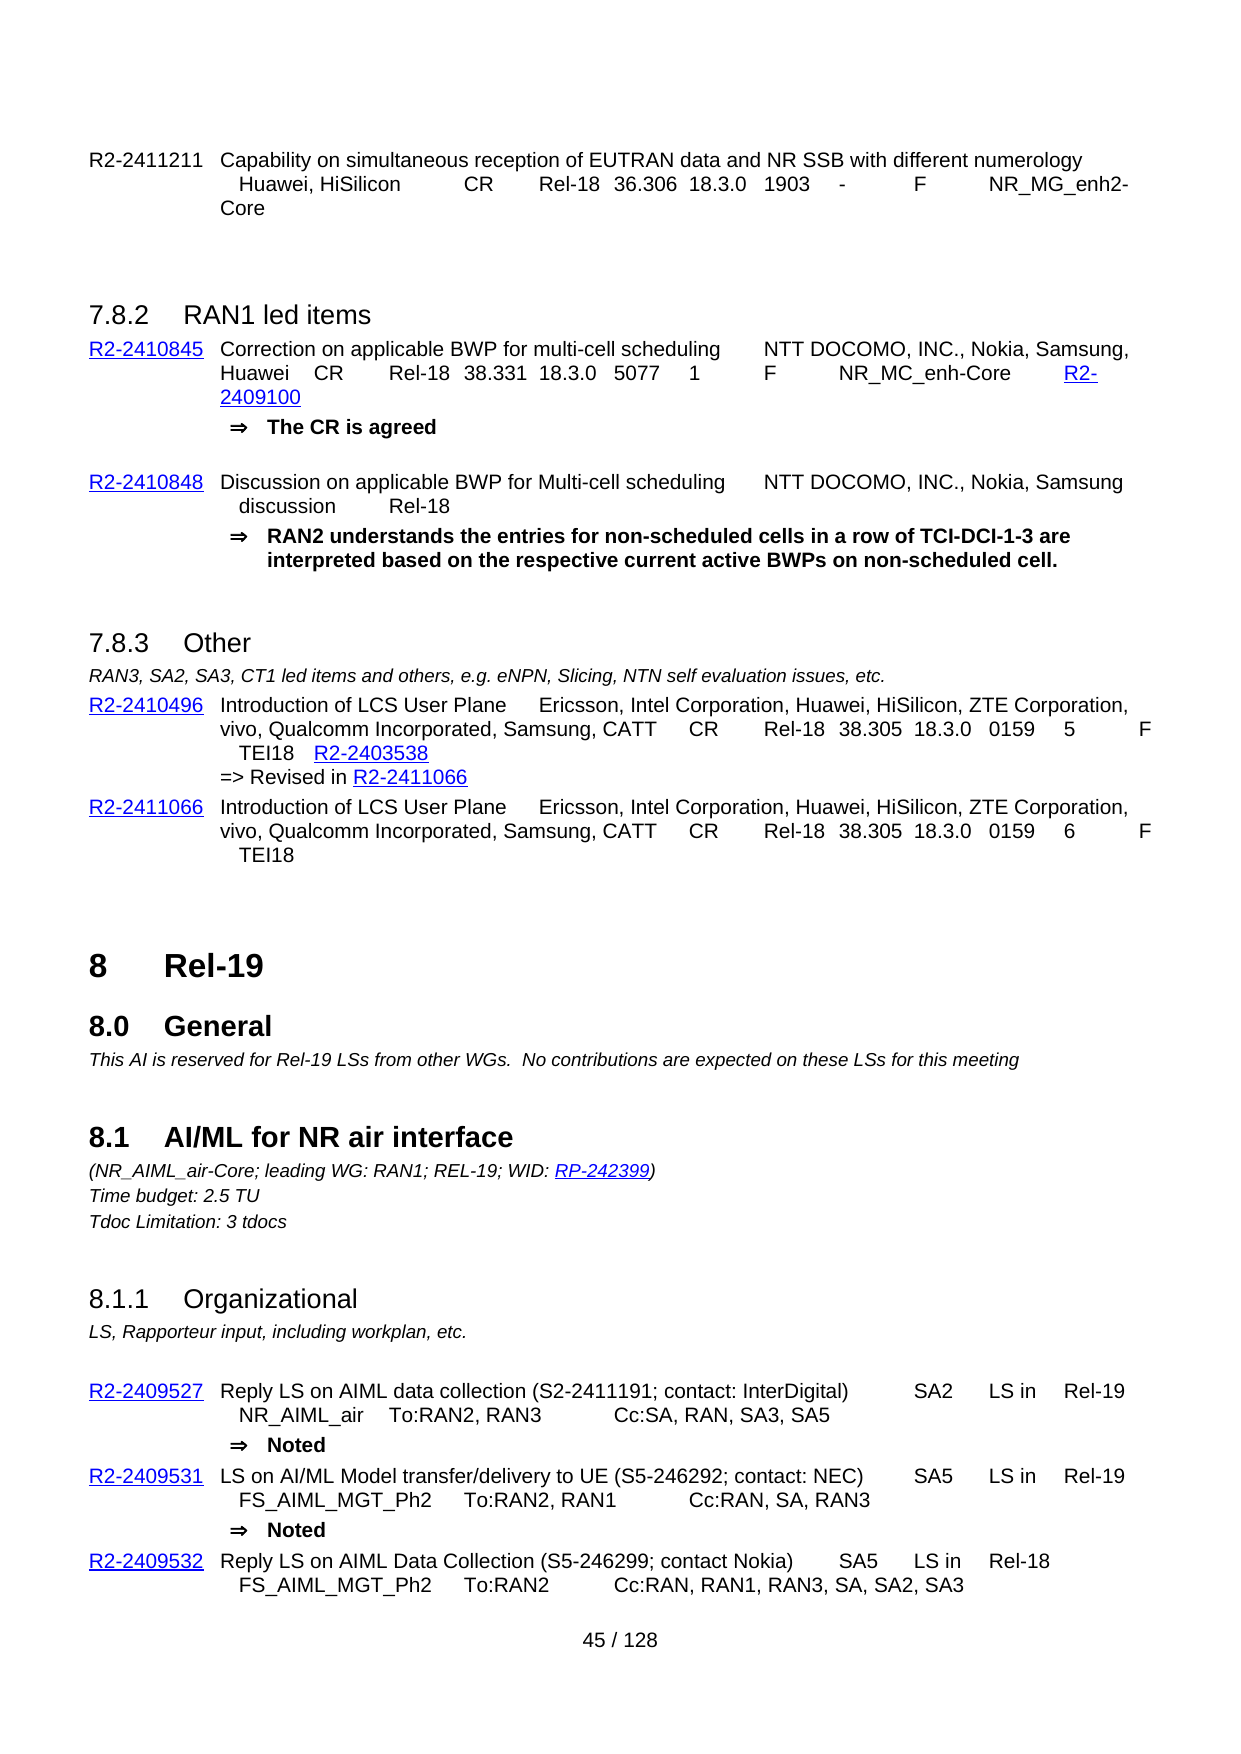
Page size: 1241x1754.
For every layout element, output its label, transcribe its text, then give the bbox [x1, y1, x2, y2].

title R2-2411066 Introduction of LCS User Plane Ericsson, Intel Corporation, Huawei, HiSilicon, ZTE Corporation, vivo, Qualcomm Incorporated, Samsung, CATT CR Rel-18 38.305 18.3.0 0159 6 F TEI18 [89, 795, 1152, 867]
text Noted [229, 1433, 1152, 1457]
title R2-2409532 Reply LS on AIML Data Collection (S5-246299; contact Nokia) SA5 LS in Rel-18 FS_AIML_MGT_Ph2 To:RAN2 Cc:RAN, RAN1, RAN3, SA, SA2, SA3 [89, 1548, 1152, 1596]
title R2-2411211 Capability on simultaneous reception of EUTRAN data and NR SSB with different numerology Huawei, HiSilicon CR Rel-18 36.306 18.3.0 1903 - F NR_MG_enh2-Core [89, 148, 1152, 220]
subtitle 7.8.2 RAN1 led items [89, 299, 1152, 331]
title R2-2410496 Introduction of LCS User Plane Ericsson, Intel Corporation, Huawei, HiSilicon, ZTE Corporation, vivo, Qualcomm Incorporated, Samsung, CATT CR Rel-18 38.305 18.3.0 0159 5 F TEI18 R2-2403538 [89, 693, 1152, 765]
text Tdoc Limitation: 3 tdocs [89, 1211, 1152, 1232]
subtitle 8.1 AI/ML for NR air interface [89, 1120, 1152, 1153]
text (NR_AIML_air-Core; leading WG: RAN1; REL-19; WID: RP-242399) [89, 1159, 1152, 1181]
subtitle 7.8.3 Other [89, 627, 1152, 659]
text RAN3, SA2, SA3, CT1 led items and others, e.g. eNPN, Slicing, NTN self evaluation issues, etc. [89, 665, 1152, 687]
text => Revised in R2-2411066 [220, 765, 1152, 789]
text LS, Rapporteur input, including workplan, etc. [89, 1321, 1152, 1342]
text Noted [229, 1518, 1152, 1542]
subtitle 8.1.1 Organizational [89, 1283, 1152, 1314]
title R2-2410848 Discussion on applicable BWP for Multi-cell scheduling NTT DOCOMO, INC., Nokia, Samsung discussion Rel-18 [89, 470, 1152, 518]
subtitle 8.0 General [89, 1009, 1152, 1043]
text Time budget: 2.5 TU [89, 1185, 1152, 1207]
title R2-2409527 Reply LS on AIML data collection (S2-2411191; contact: InterDigital) SA2 LS in Rel-19 NR_AIML_air To:RAN2, RAN3 Cc:SA, RAN, SA3, SA5 [89, 1379, 1152, 1427]
text This AI is reserved for Rel-19 LSs from other WGs. No contributions are expected on these LSs for this meeting [89, 1049, 1152, 1071]
title R2-2410845 Correction on applicable BWP for multi-cell scheduling NTT DOCOMO, INC., Nokia, Samsung, Huawei CR Rel-18 38.331 18.3.0 5077 1 F NR_MC_enh-Core R2-2409100 [89, 337, 1152, 409]
title R2-2409531 LS on AI/ML Model transfer/delivery to UE (S5-246292; contact: NEC) SA5 LS in Rel-19 FS_AIML_MGT_Ph2 To:RAN2, RAN1 Cc:RAN, SA, RAN3 [89, 1464, 1152, 1512]
subtitle 8 Rel-19 [89, 946, 1152, 984]
text The CR is agreed [229, 415, 1152, 439]
text RAN2 understands the entries for non-scheduled cells in a row of TCI-DCI-1-3 are interpreted based on the respective current active BWPs on non-scheduled cell. [229, 524, 1152, 572]
